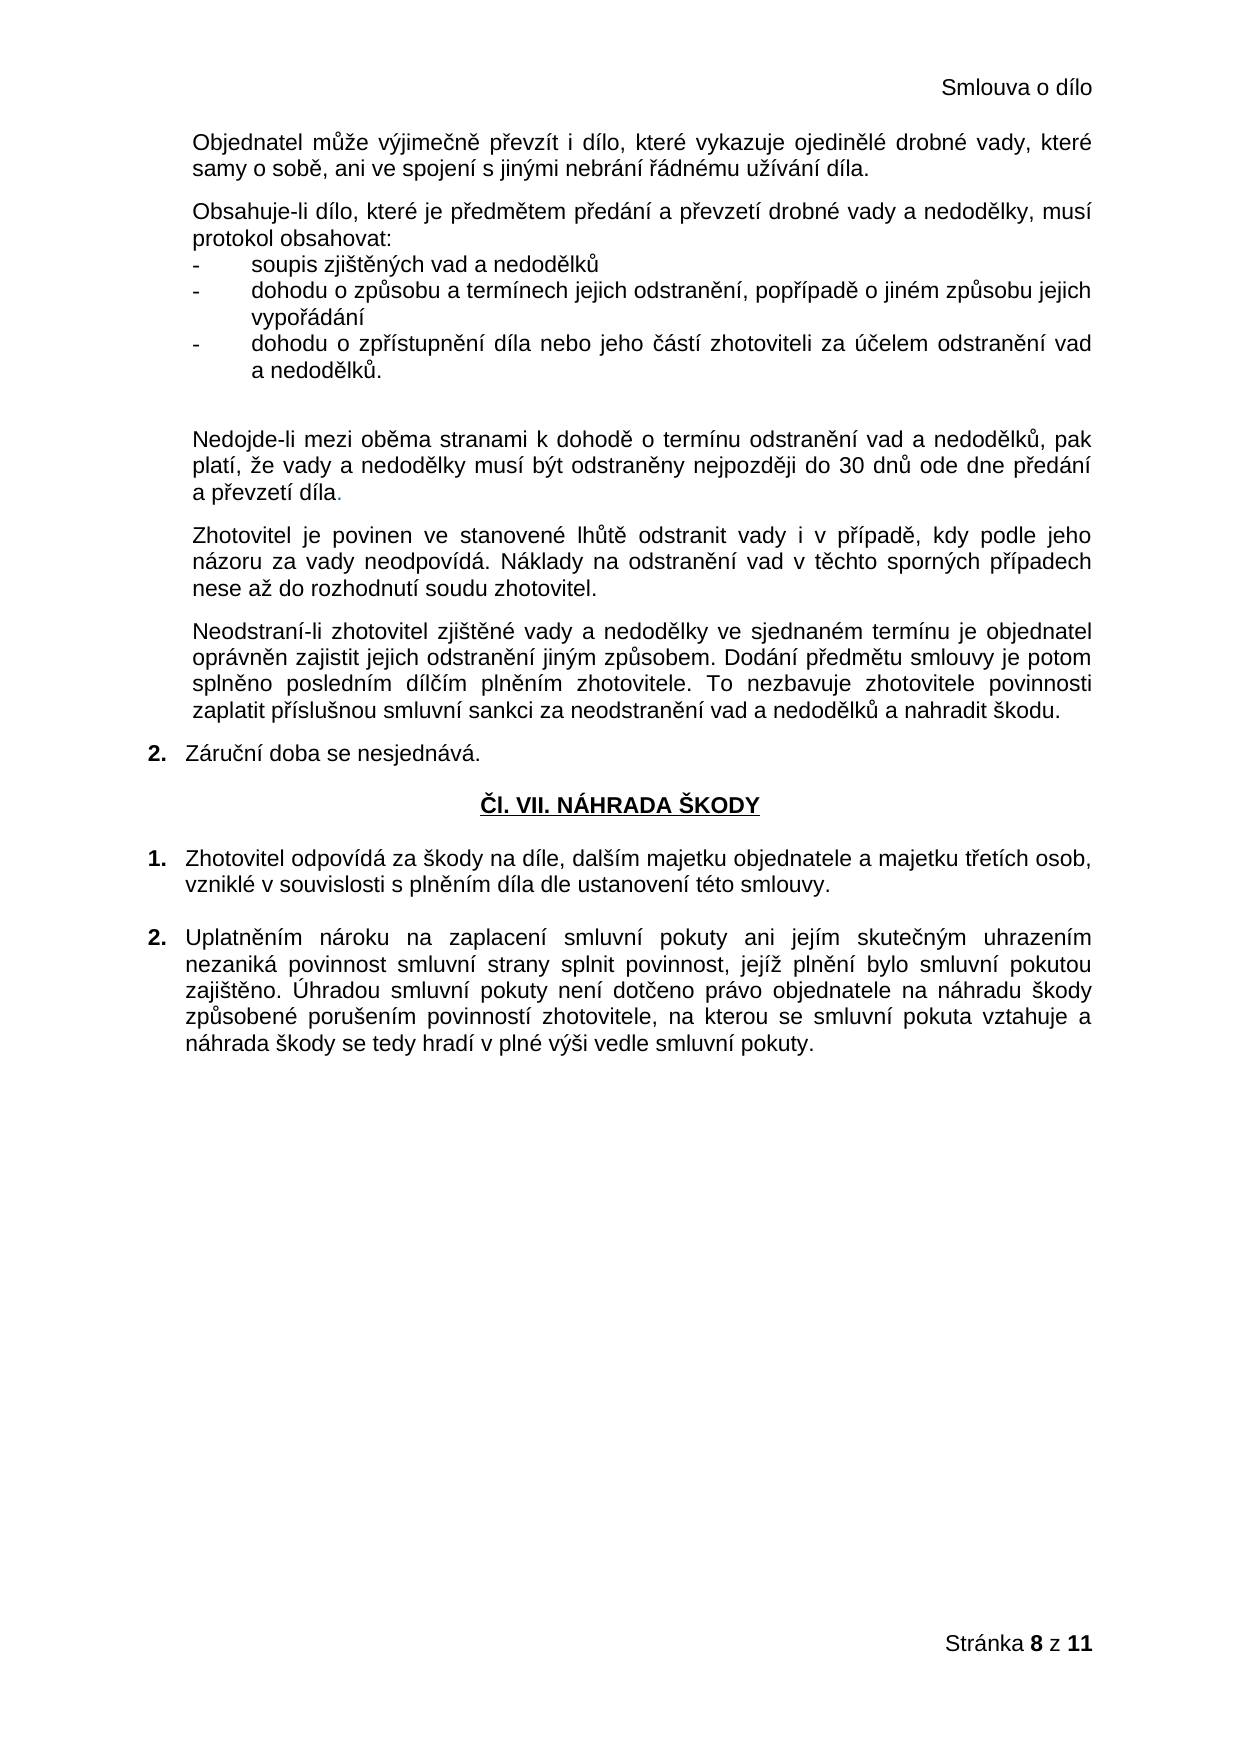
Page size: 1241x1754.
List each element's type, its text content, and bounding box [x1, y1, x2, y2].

text Zhotovitel je povinen ve stanovené lhůtě odstranit vady i v případě, kdy podle jeho názoru za vady neodpovídá. Náklady na odstranění vad v těchto sporných případech nese až do rozhodnutí soudu zhotovitel. [192, 522, 1092, 601]
text Objednatel může výjimečně převzít i dílo, které vykazuje ojedinělé drobné vady, které samy o sobě, ani ve spojení s jinými nebrání řádnému užívání díla. [192, 129, 1092, 182]
list dohodu o způsobu a termínech jejich odstranění, popřípadě o jiném způsobu jejich vypořádání [192, 277, 1092, 330]
list dohodu o zpřístupnění díla nebo jeho částí zhotoviteli za účelem odstranění vad a nedodělků. [192, 330, 1092, 383]
list soupis zjištěných vad a nedodělků [192, 251, 1092, 277]
text Nedojde-li mezi oběma stranami k dohodě o termínu odstranění vad a nedodělků, pak platí, že vady a nedodělky musí být odstraněny nejpozději do 30 dnů ode dne předání a převzetí díla. [192, 426, 1092, 505]
text Obsahuje-li dílo, které je předmětem předání a převzetí drobné vady a nedodělky, musí protokol obsahovat: [192, 198, 1092, 251]
list Zhotovitel odpovídá za škody na díle, dalším majetku objednatele a majetku třetích osob, vzniklé v souvislosti s plněním díla dle ustanovení této smlouvy. [148, 845, 1092, 898]
list Záruční doba se nesjednává. [148, 740, 1092, 766]
text Čl. VII. NÁHRADA ŠKODY [148, 792, 1092, 819]
list Uplatněním nároku na zaplacení smluvní pokuty ani jejím skutečným uhrazením nezaniká povinnost smluvní strany splnit povinnost, jejíž plnění bylo smluvní pokutou zajištěno. Úhradou smluvní pokuty není dotčeno právo objednatele na náhradu škody způsobené porušením povinností zhotovitele, na kterou se smluvní pokuta vztahuje a náhrada škody se tedy hradí v plné výši vedle smluvní pokuty. [148, 924, 1092, 1056]
text Neodstraní-li zhotovitel zjištěné vady a nedodělky ve sjednaném termínu je objednatel oprávněn zajistit jejich odstranění jiným způsobem. Dodání předmětu smlouvy je potom splněno posledním dílčím plněním zhotovitele. To nezbavuje zhotovitele povinnosti zaplatit příslušnou smluvní sankci za neodstranění vad a nedodělků a nahradit škodu. [192, 618, 1092, 723]
